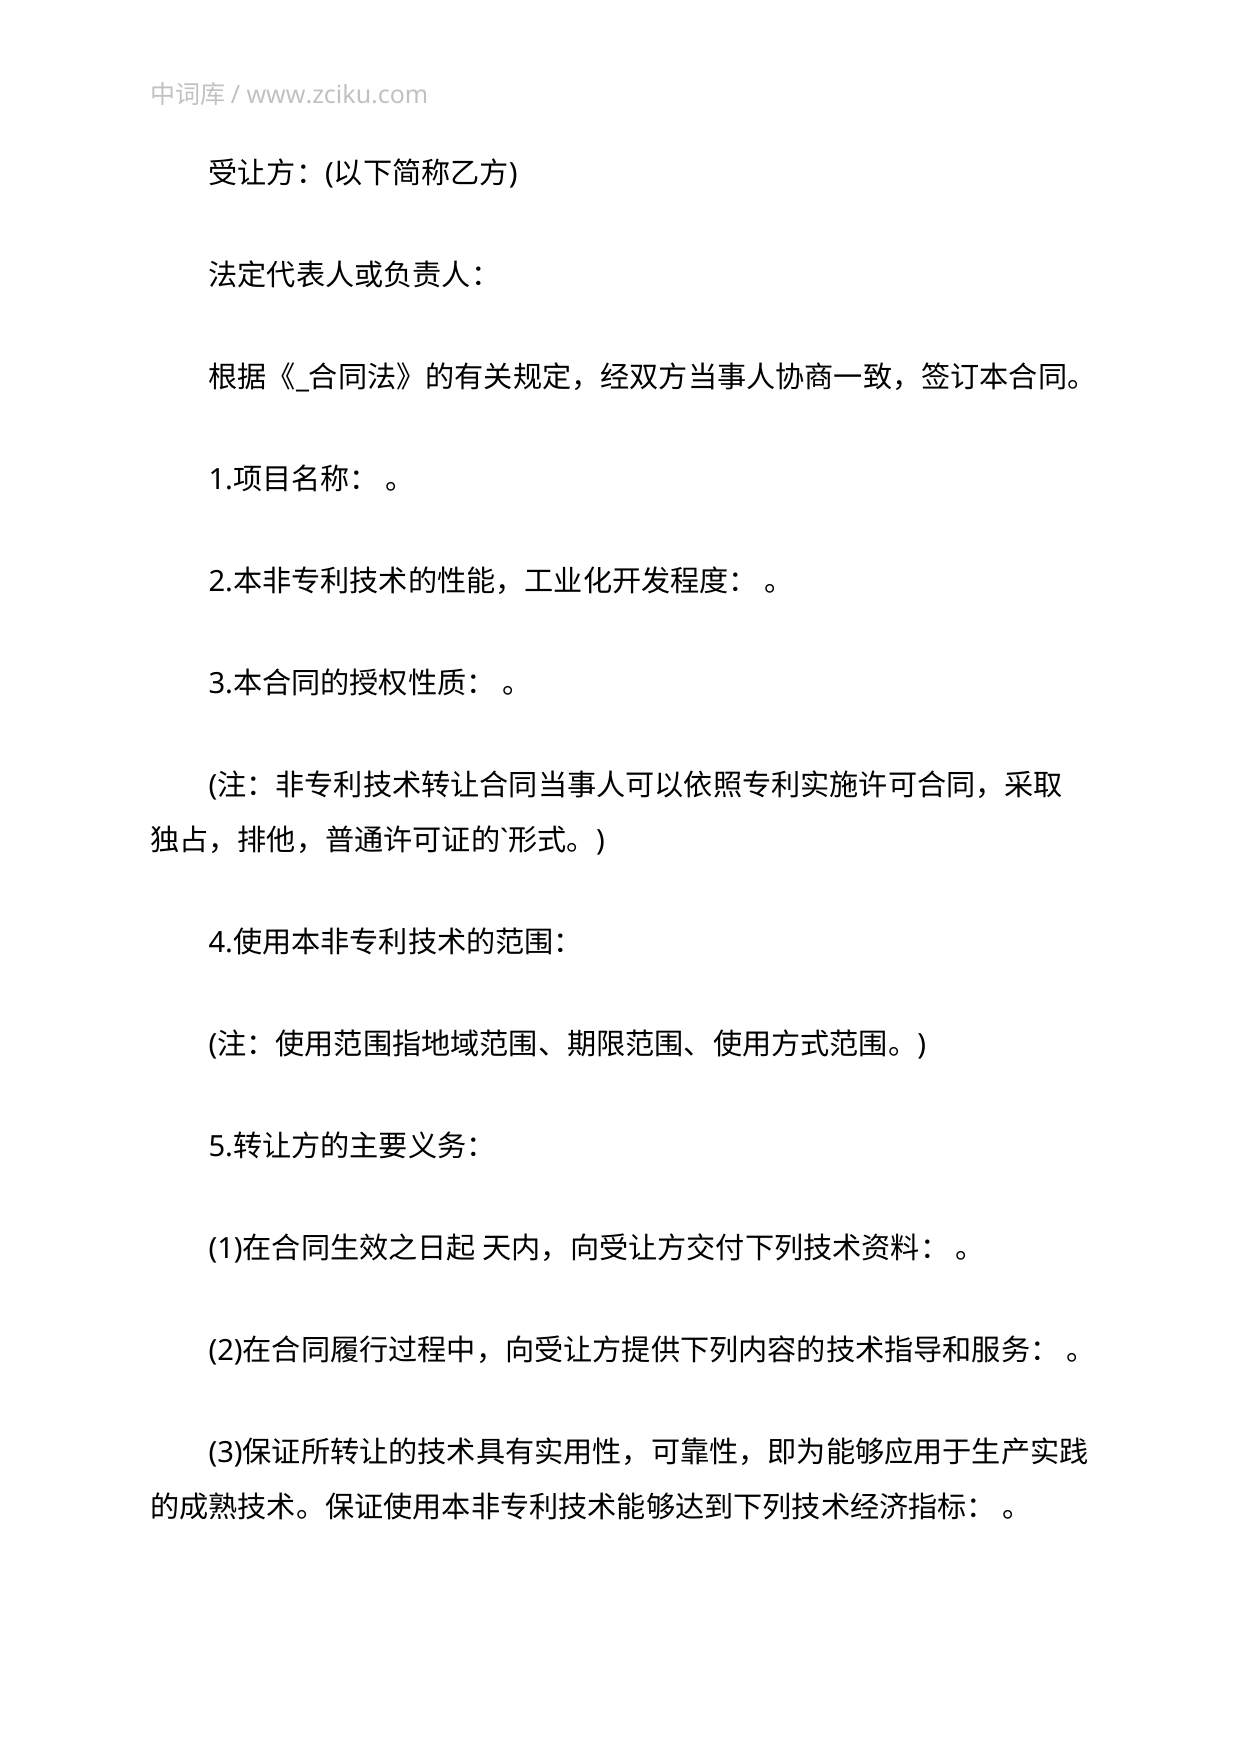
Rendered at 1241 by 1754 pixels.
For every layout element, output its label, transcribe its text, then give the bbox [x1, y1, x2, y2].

text 2.本非专利技术的性能，工业化开发程度： 。 [150, 558, 1090, 600]
text (注：非专利技术转让合同当事人可以依照专利实施许可合同，采取独占，排他，普通许可证的`形式。) [150, 762, 1090, 859]
text 3.本合同的授权性质： 。 [150, 660, 1090, 702]
text (2)在合同履行过程中，向受让方提供下列内容的技术指导和服务： 。 [150, 1327, 1090, 1369]
text 4.使用本非专利技术的范围： [150, 919, 1090, 961]
text 5.转让方的主要义务： [150, 1123, 1090, 1165]
text (3)保证所转让的技术具有实用性，可靠性，即为能够应用于生产实践的成熟技术。保证使用本非专利技术能够达到下列技术经济指标： 。 [150, 1428, 1090, 1526]
text 受让方：(以下简称乙方) [150, 150, 1090, 192]
text 1.项目名称： 。 [150, 456, 1090, 498]
text (1)在合同生效之日起 天内，向受让方交付下列技术资料： 。 [150, 1224, 1090, 1267]
text 法定代表人或负责人： [150, 252, 1090, 294]
text 根据《_合同法》的有关规定，经双方当事人协商一致，签订本合同。 [150, 354, 1090, 396]
text (注：使用范围指地域范围、期限范围、使用方式范围。) [150, 1021, 1090, 1063]
